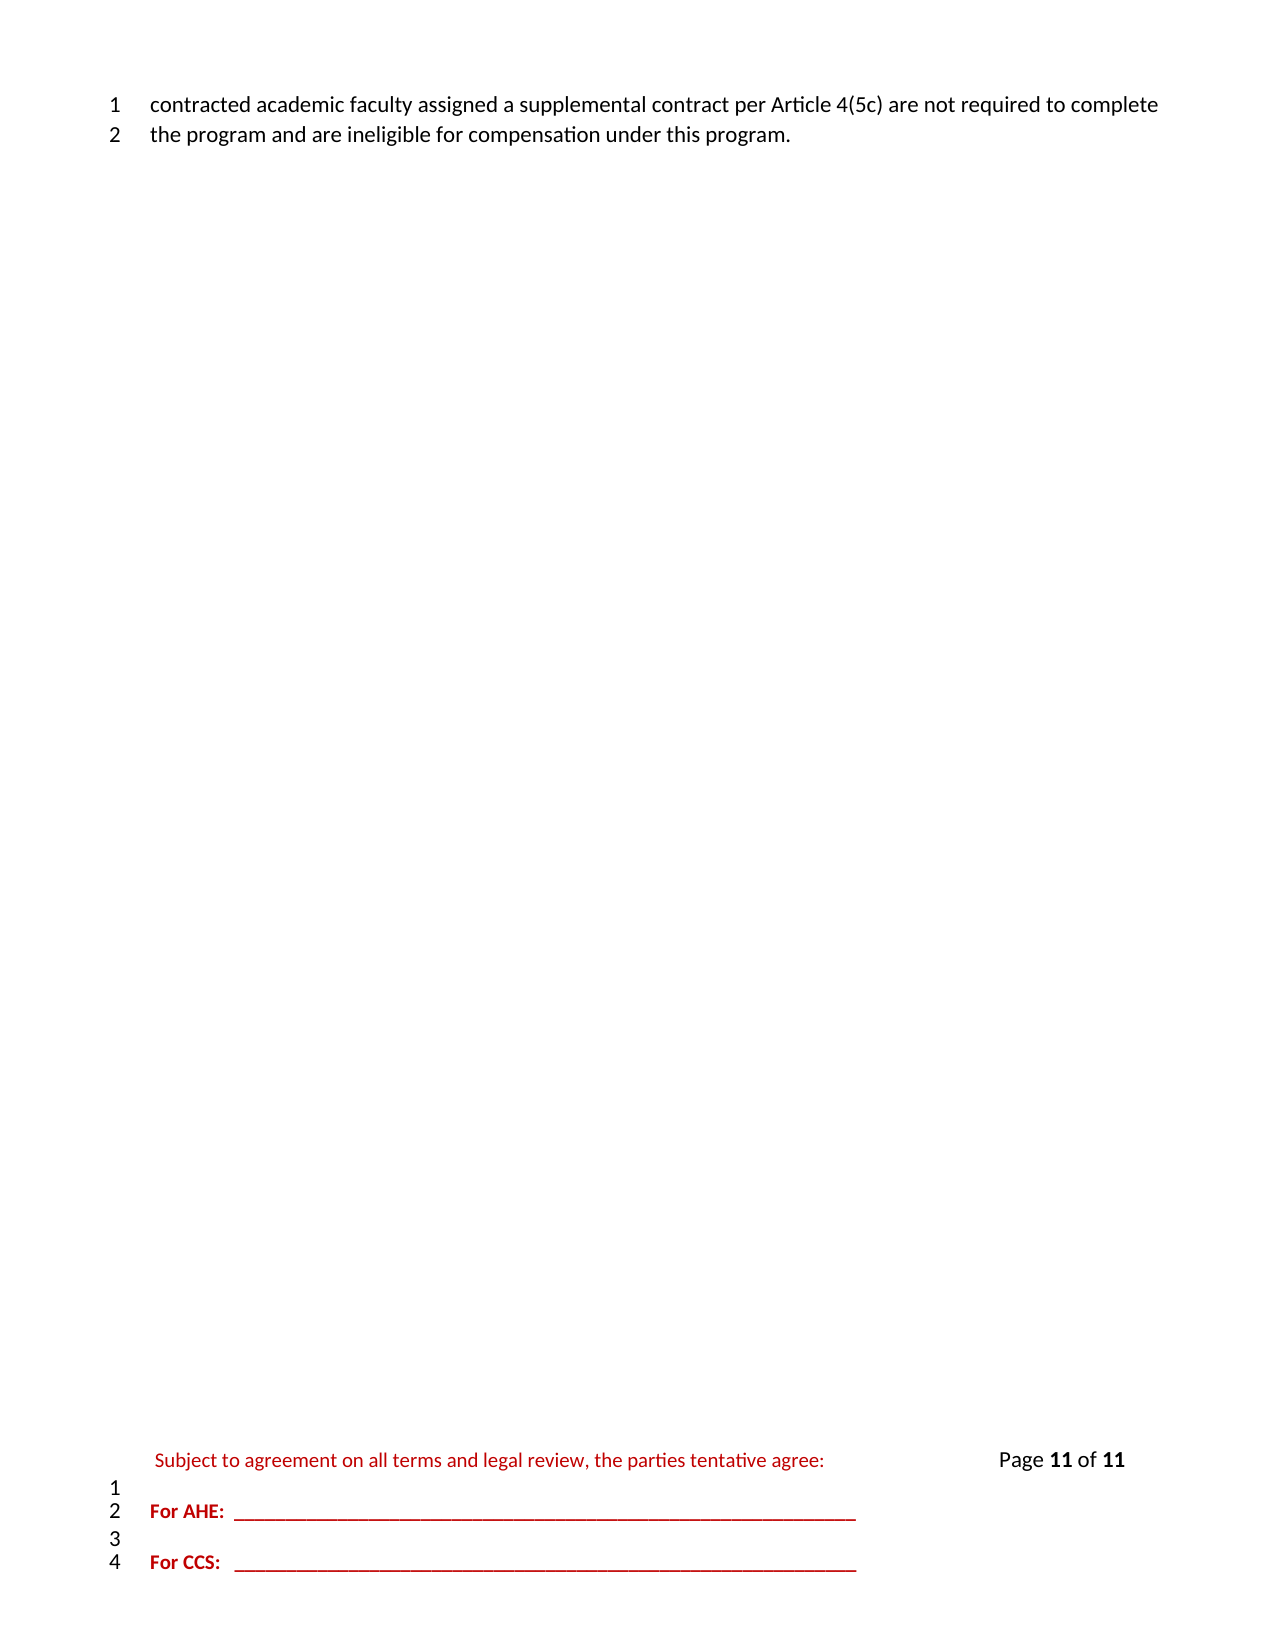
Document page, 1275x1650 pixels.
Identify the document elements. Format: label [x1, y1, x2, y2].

text [150, 90, 1170, 148]
